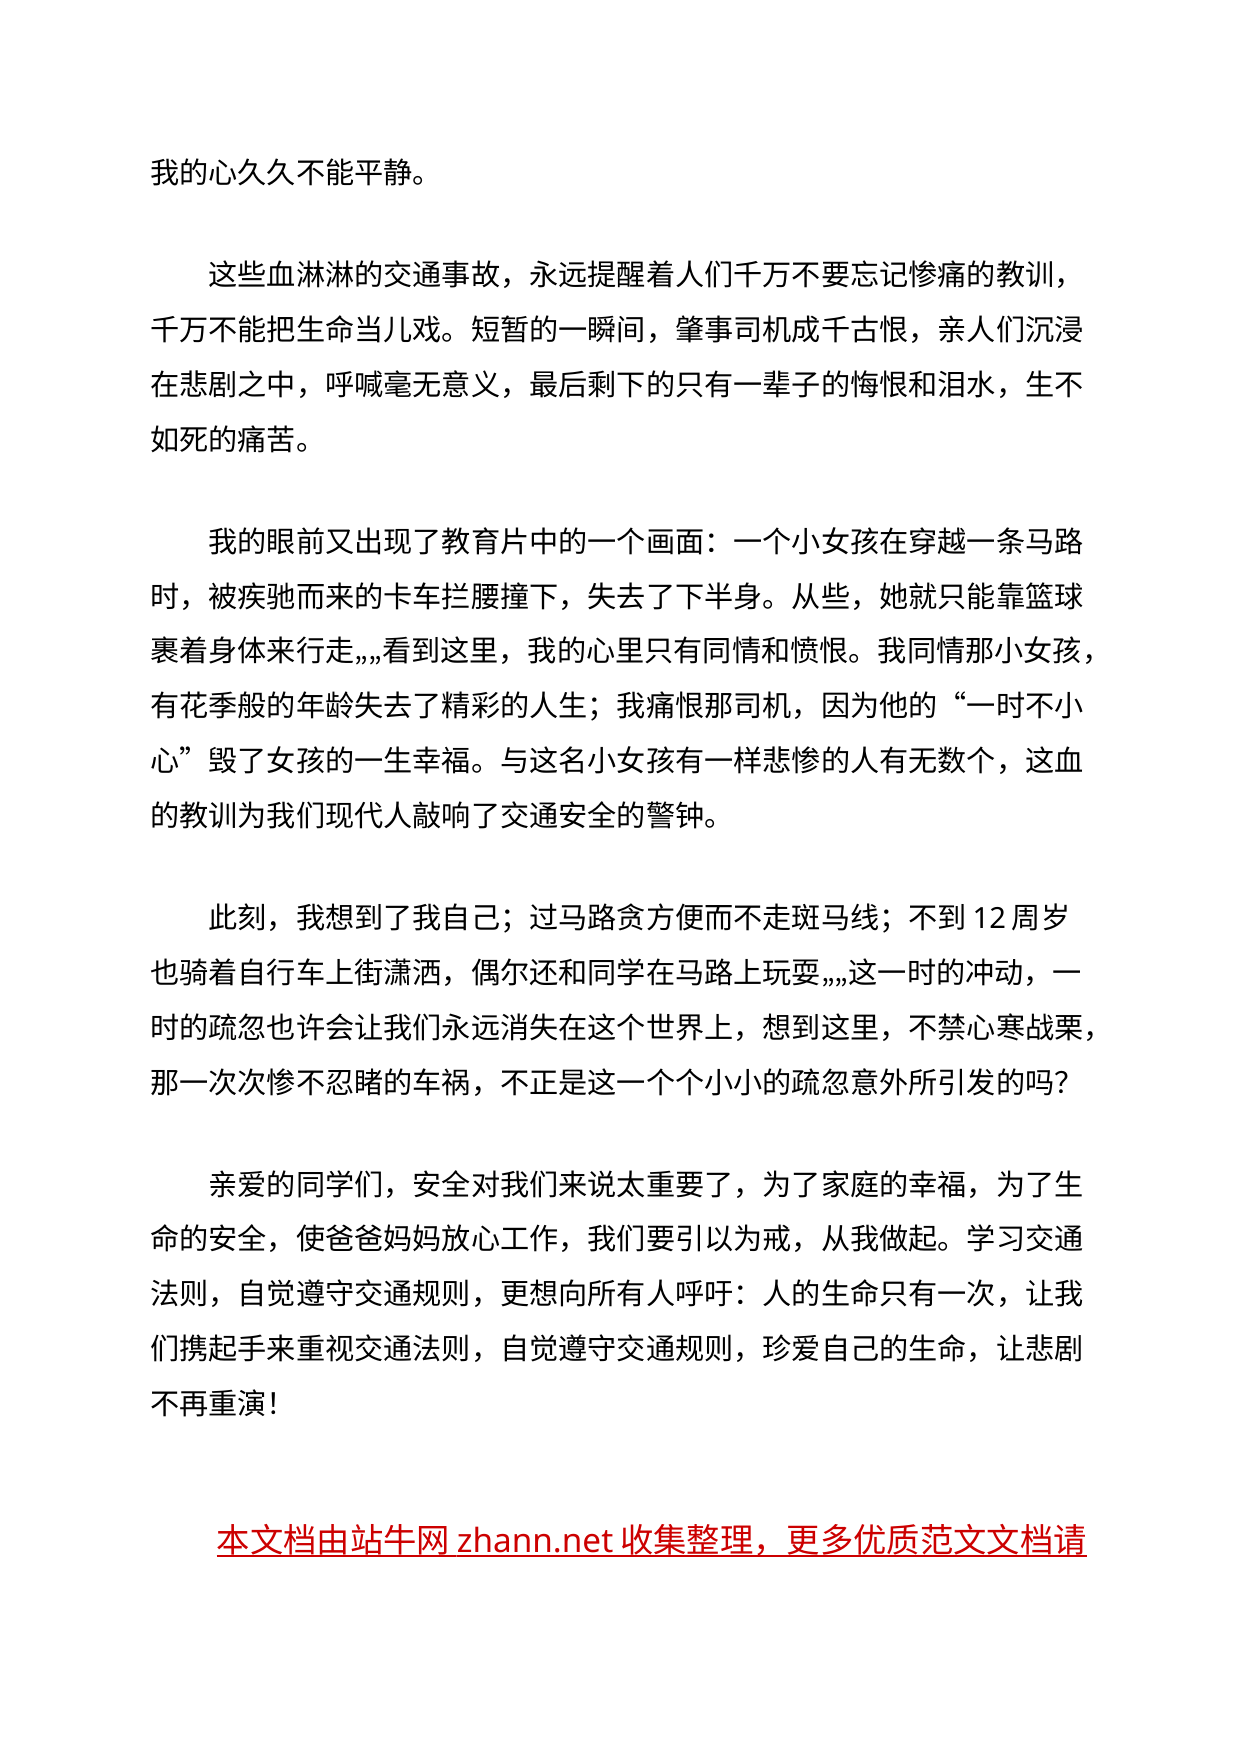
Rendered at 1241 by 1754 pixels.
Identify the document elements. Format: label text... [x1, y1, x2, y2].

text 亲爱的同学们，安全对我们来说太重要了，为了家庭的幸福，为了生命的安全，使爸爸妈妈放心工作，我们要引以为戒，从我做起。学习交通法则，自觉遵守交通规则，更想向所有人呼吁：人的生命只有一次，让我们携起手来重视交通法则，自觉遵守交通规则，珍爱自己的生命，让悲剧不再重演！ [150, 1161, 1090, 1423]
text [150, 150, 1090, 192]
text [150, 1514, 1090, 1562]
text 我的眼前又出现了教育片中的一个画面：一个小女孩在穿越一条马路时，被疾驰而来的卡车拦腰撞下，失去了下半身。从些，她就只能靠篮球裹着身体来行走„„看到这里，我的心里只有同情和愤恨。我同情那小女孩，有花季般的年龄失去了精彩的人生；我痛恨那司机，因为他的“一时不小心”毁了女孩的一生幸福。与这名小女孩有一样悲惨的人有无数个，这血的教训为我们现代人敲响了交通安全的警钟。 [150, 518, 1090, 835]
text 这些血淋淋的交通事故，永远提醒着人们千万不要忘记惨痛的教训，千万不能把生命当儿戏。短暂的一瞬间，肇事司机成千古恨，亲人们沉浸在悲剧之中，呼喊毫无意义，最后剩下的只有一辈子的悔恨和泪水，生不如死的痛苦。 [150, 252, 1090, 459]
text 此刻，我想到了我自己；过马路贪方便而不走斑马线；不到12周岁也骑着自行车上街潇洒，偶尔还和同学在马路上玩耍„„这一时的冲动，一时的疏忽也许会让我们永远消失在这个世界上，想到这里，不禁心寒战栗，那一次次惨不忍睹的车祸，不正是这一个个小小的疏忽意外所引发的吗？ [150, 894, 1090, 1102]
